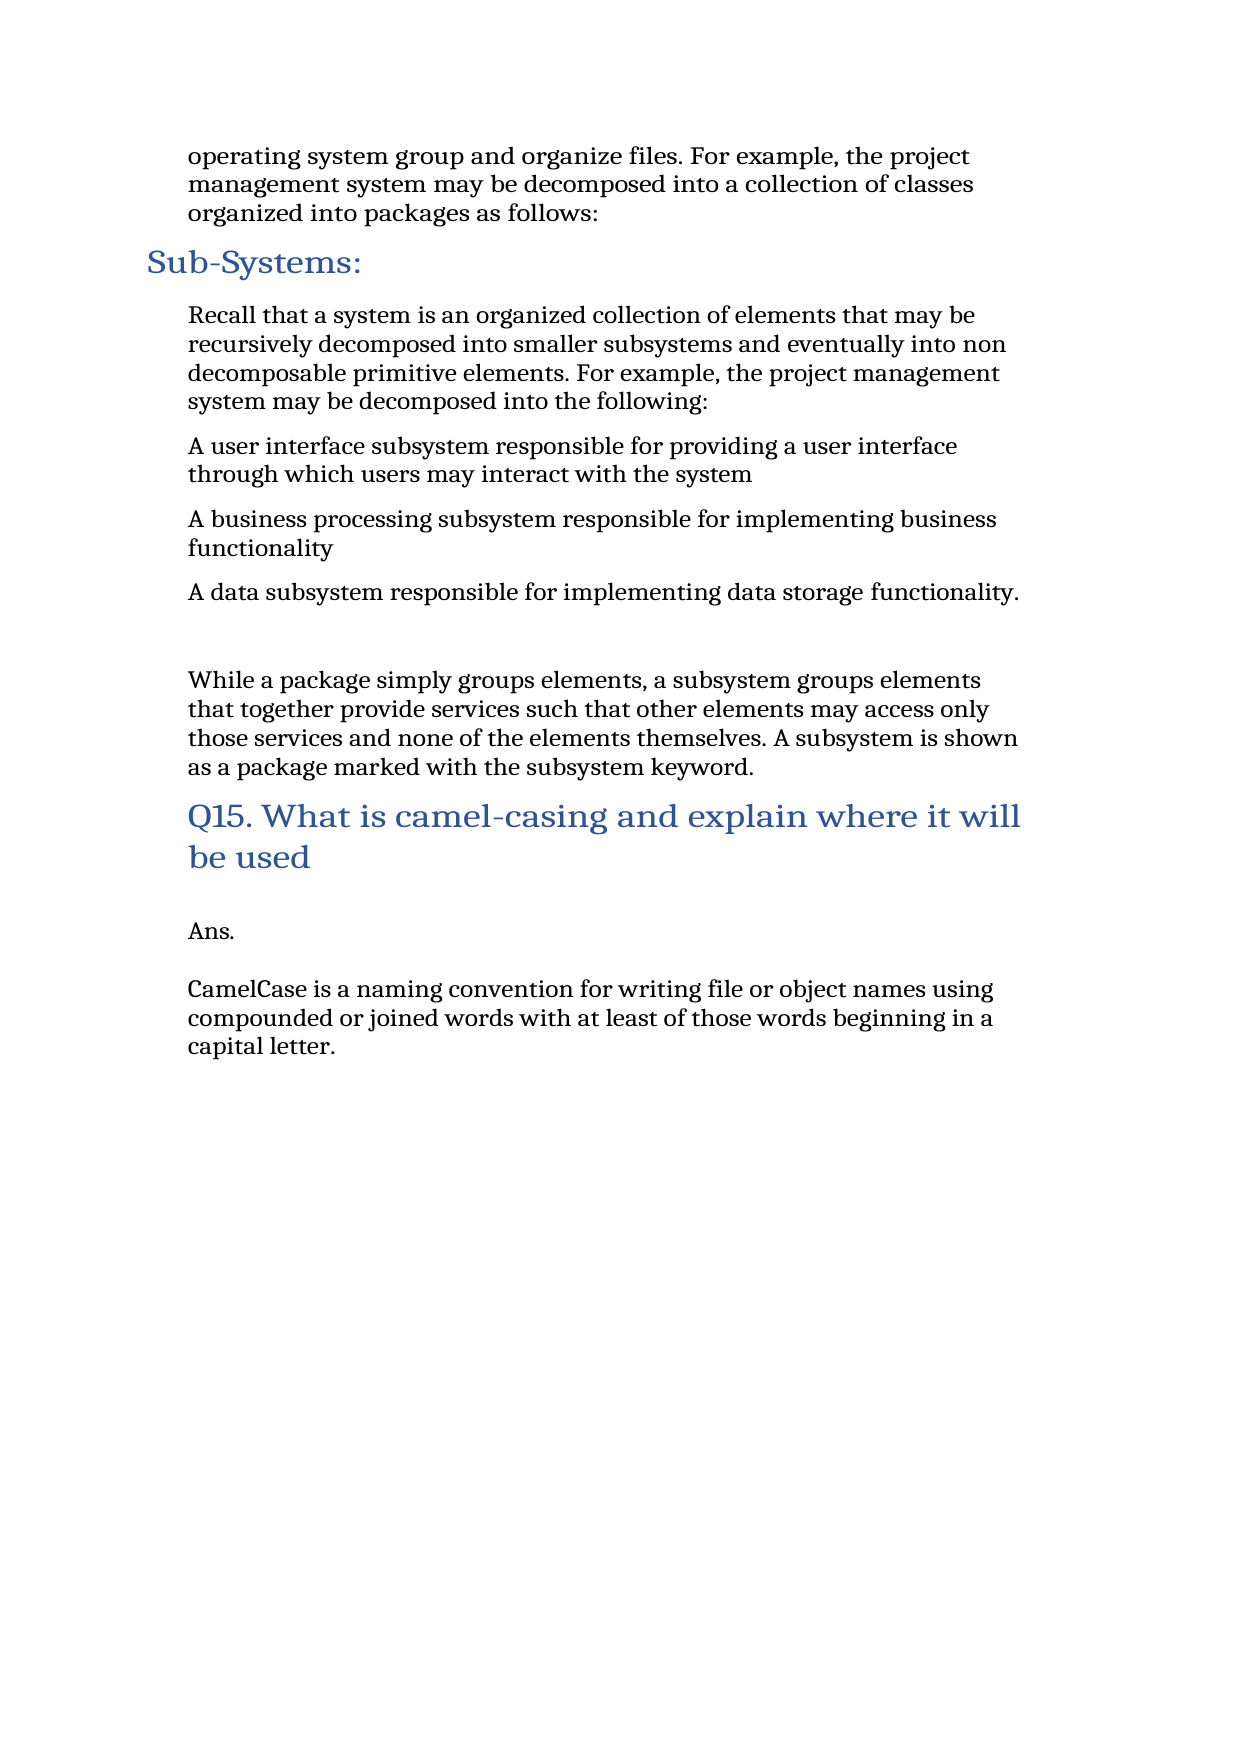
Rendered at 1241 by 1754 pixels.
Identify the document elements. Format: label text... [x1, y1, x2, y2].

subtitle Sub-Systems: [148, 244, 1240, 282]
text Recall that a system is an organized collection of elements that may be recursively decomposed into smaller subsystems and eventually into non decomposable primitive elements. For example, the project management system may be decomposed into the following: [188, 301, 1052, 416]
text Ans. [188, 917, 1240, 946]
text A data subsystem responsible for implementing data storage functionality. [188, 578, 1044, 607]
text CamelCase is a naming convention for writing file or object names using compounded or joined words with at least of those words beginning in a capital letter. [188, 975, 1044, 1061]
text A business processing subsystem responsible for implementing business functionality [188, 505, 1044, 562]
subtitle Q15. What is camel-casing and explain where it will be used [188, 797, 1052, 877]
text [188, 142, 1052, 228]
text While a package simply groups elements, a subsystem groups elements that together provide services such that other elements may access only those services and none of the elements themselves. A subsystem is shown as a package marked with the subsystem keyword. [188, 666, 1026, 781]
text A user interface subsystem responsible for providing a user interface through which users may interact with the system [188, 432, 1026, 489]
